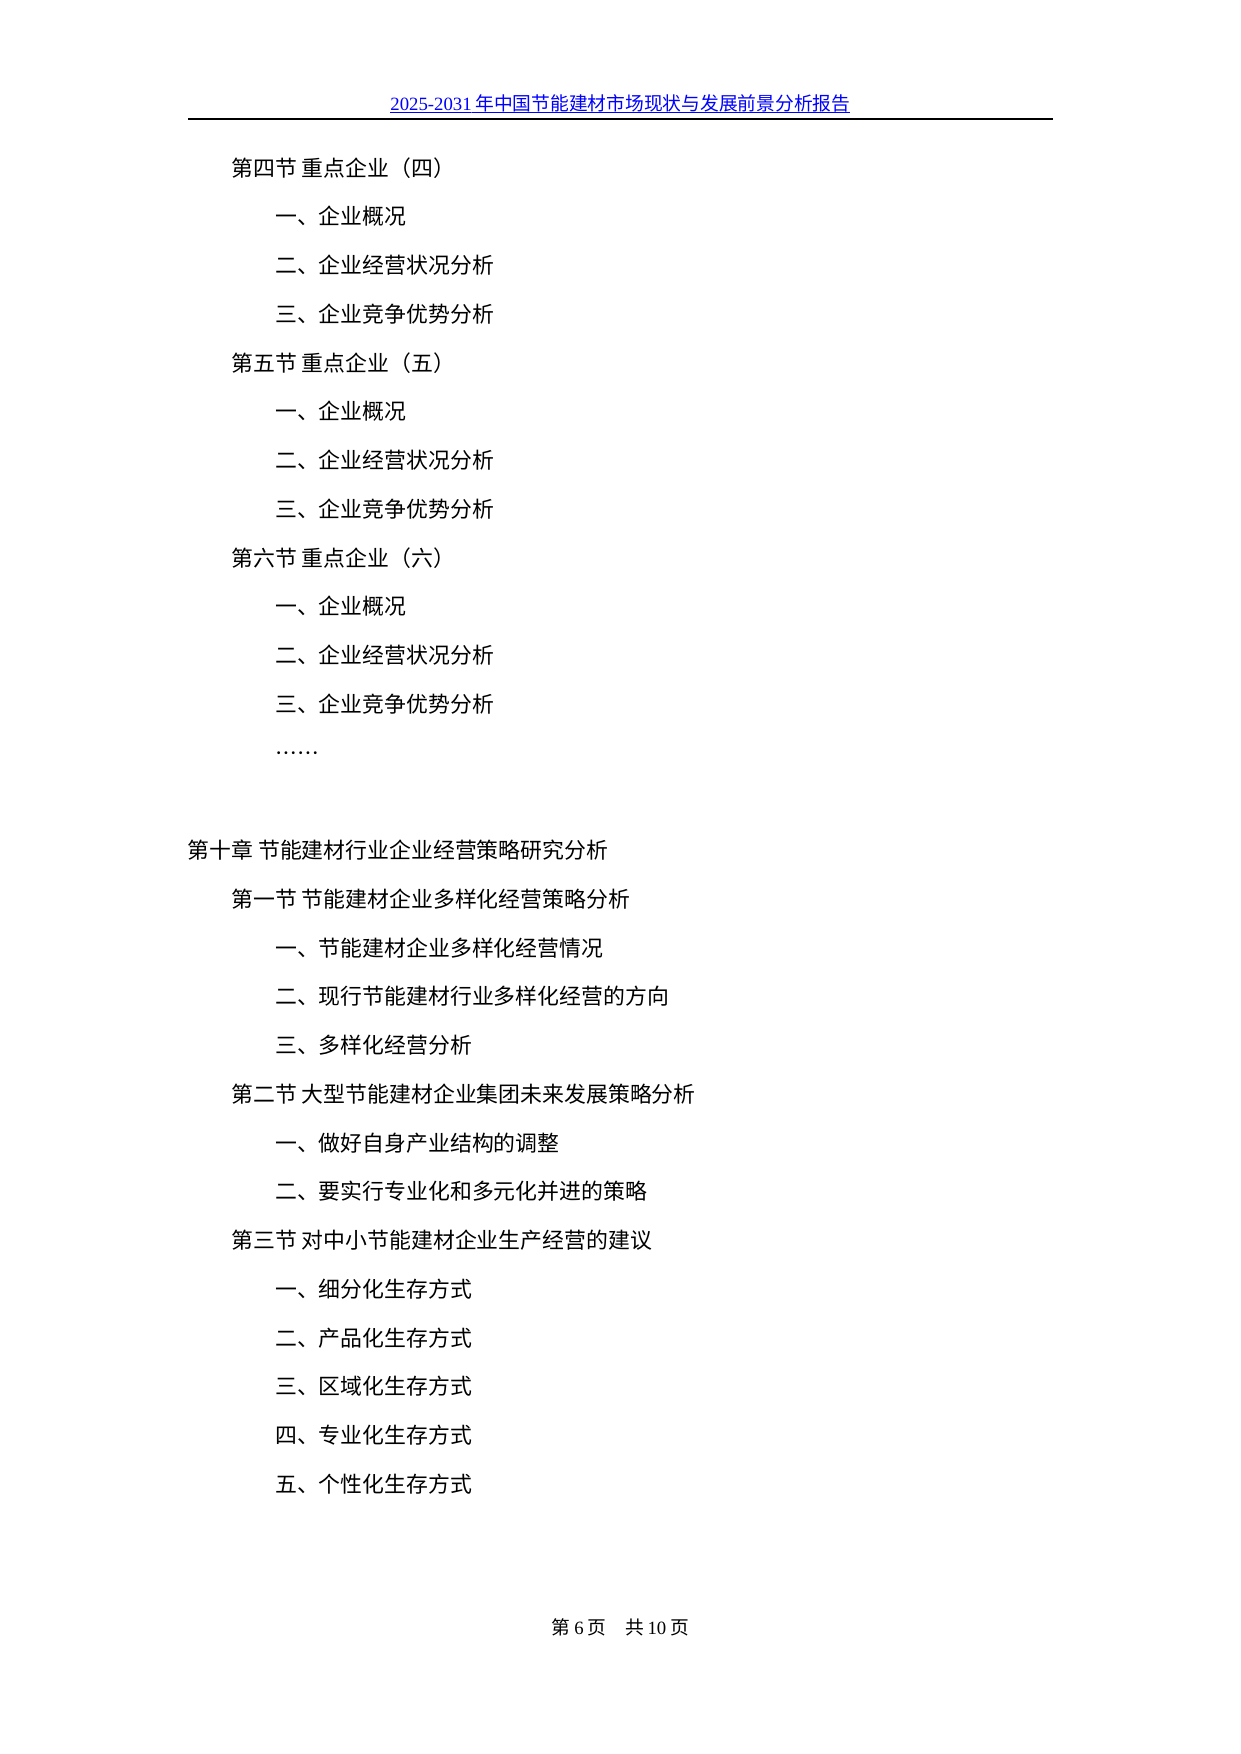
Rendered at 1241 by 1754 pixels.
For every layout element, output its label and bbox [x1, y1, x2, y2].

text [187, 150, 1053, 1499]
